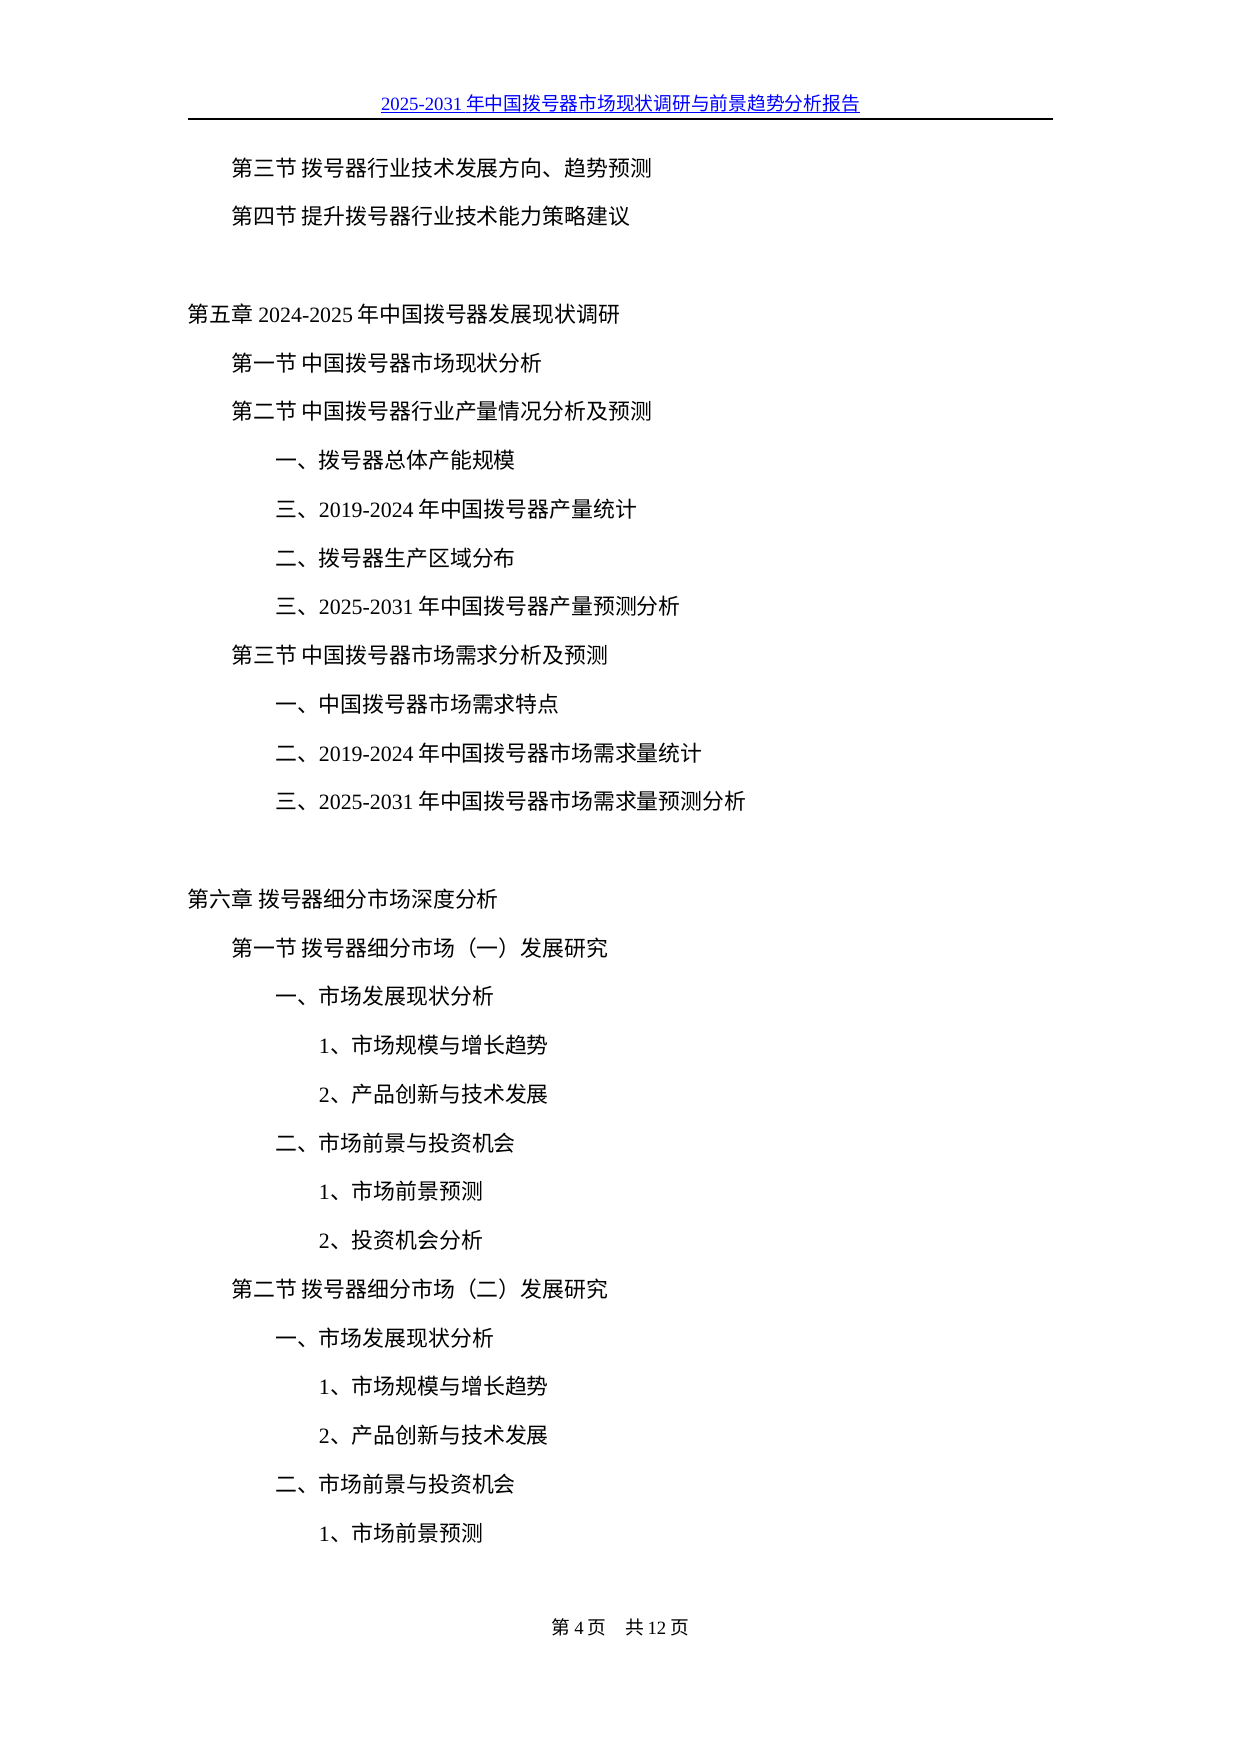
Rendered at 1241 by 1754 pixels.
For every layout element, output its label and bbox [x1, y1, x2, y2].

text [187, 150, 1053, 1548]
